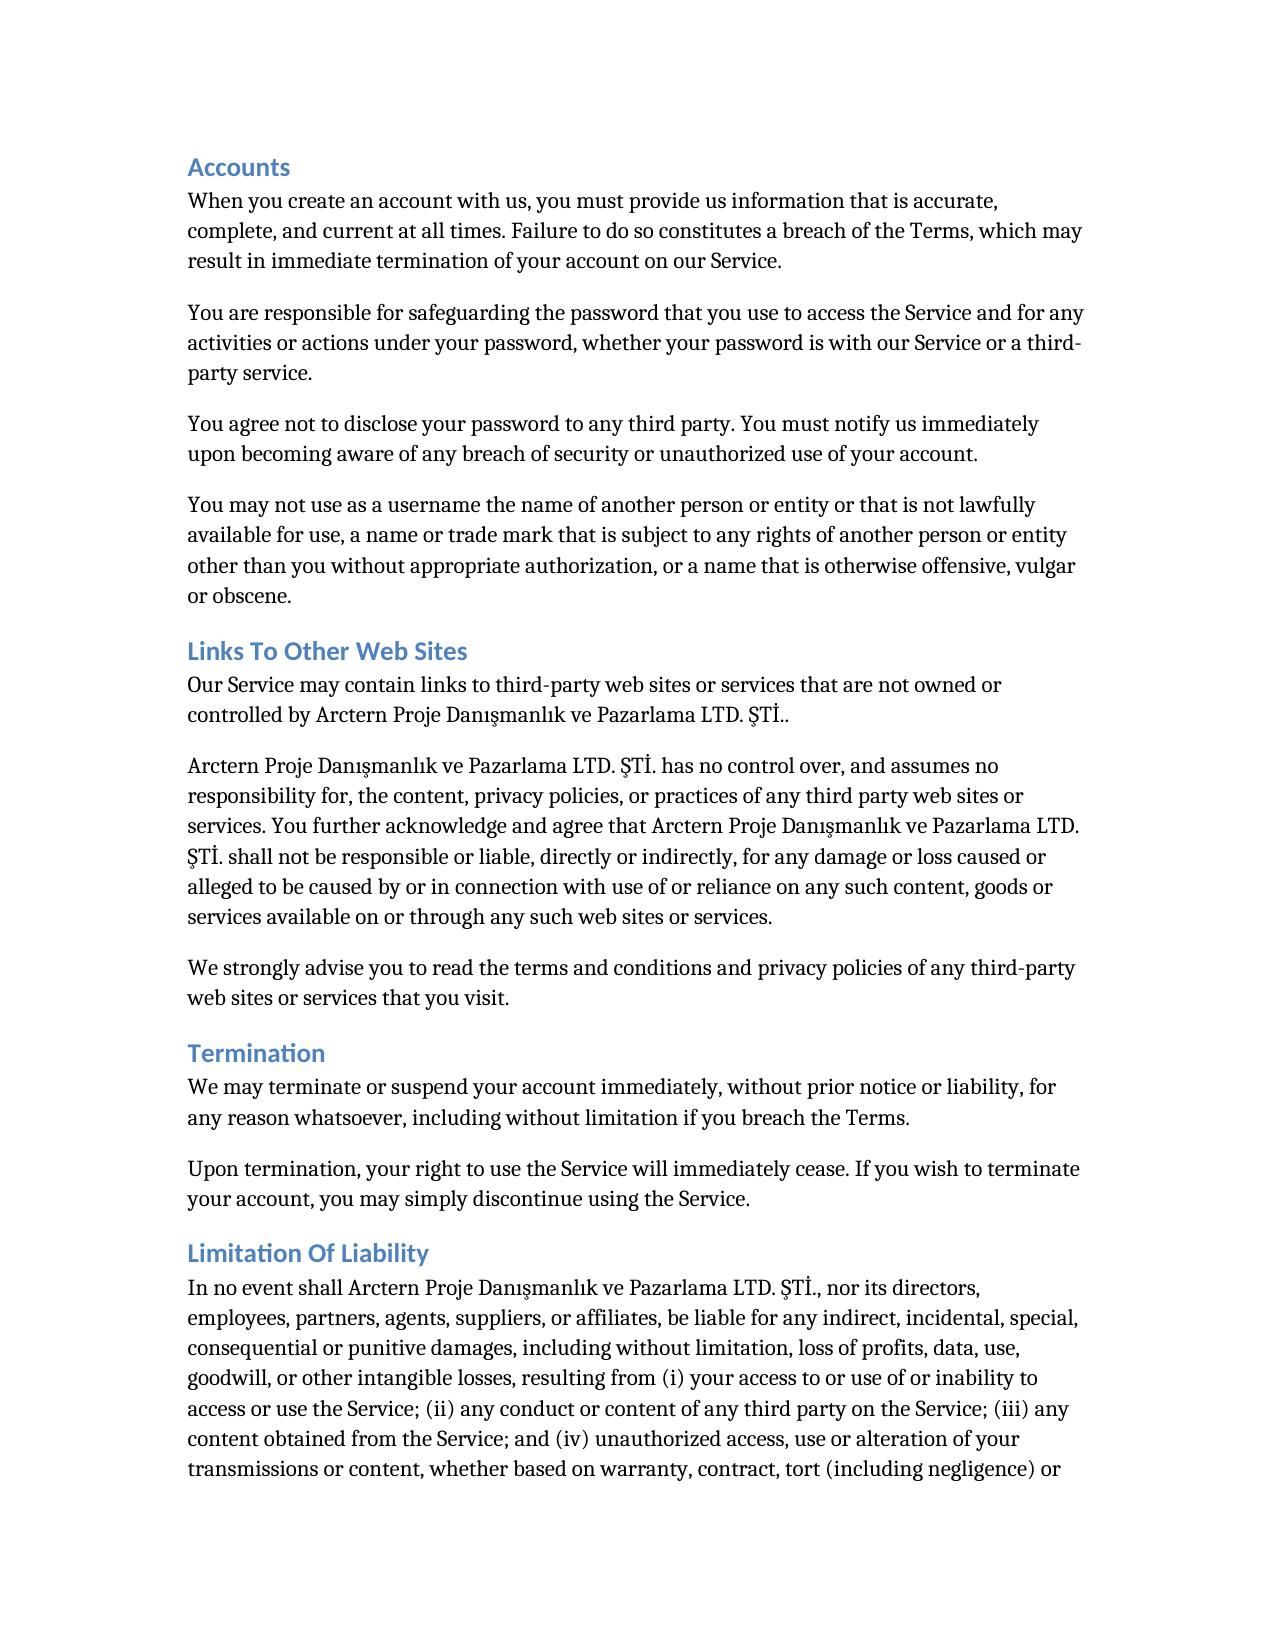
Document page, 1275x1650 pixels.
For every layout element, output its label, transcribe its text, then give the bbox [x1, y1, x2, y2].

text Arctern Proje Danışmanlık ve Pazarlama LTD. ŞTİ. has no control over, and assumes no responsibility for, the content, privacy policies, or practices of any third party web sites or services. You further acknowledge and agree that Arctern Proje Danışmanlık ve Pazarlama LTD. ŞTİ. shall not be responsible or liable, directly or indirectly, for any damage or loss caused or alleged to be caused by or in connection with use of or reliance on any such content, goods or services available on or through any such web sites or services. [187, 753, 1087, 930]
text You agree not to disclose your password to any third party. You must notify us immediately upon becoming aware of any breach of security or unauthorized use of your account. [187, 411, 1087, 467]
text We strongly advise you to read the terms and conditions and privacy policies of any third-party web sites or services that you visit. [187, 955, 1087, 1012]
subtitle Links To Other Web Sites [187, 634, 1087, 667]
text When you create an account with us, you must provide us information that is accurate, complete, and current at all times. Failure to do so constitutes a breach of the Terms, which may result in immediate termination of your account on our Service. [187, 188, 1087, 275]
subtitle Limitation Of Liability [187, 1237, 1087, 1270]
text We may terminate or suspend your account immediately, without prior notice or liability, for any reason whatsoever, including without limitation if you breach the Terms. [187, 1074, 1087, 1131]
subtitle Termination [187, 1036, 1087, 1069]
subtitle Accounts [187, 150, 1087, 183]
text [187, 1274, 1087, 1482]
text Upon termination, your right to use the Service will immediately cease. If you wish to terminate your account, you may simply discontinue using the Service. [187, 1155, 1087, 1212]
text You may not use as a username the name of another person or entity or that is not lawfully available for use, a name or trade mark that is subject to any rights of another person or entity other than you without appropriate authorization, or a name that is otherwise offensive, vulgar or obscene. [187, 492, 1087, 609]
text You are responsible for safeguarding the password that you use to access the Service and for any activities or actions under your password, whether your password is with our Service or a third-party service. [187, 299, 1087, 386]
text Our Service may contain links to third-party web sites or services that are not owned or controlled by Arctern Proje Danışmanlık ve Pazarlama LTD. ŞTİ.. [187, 672, 1087, 728]
